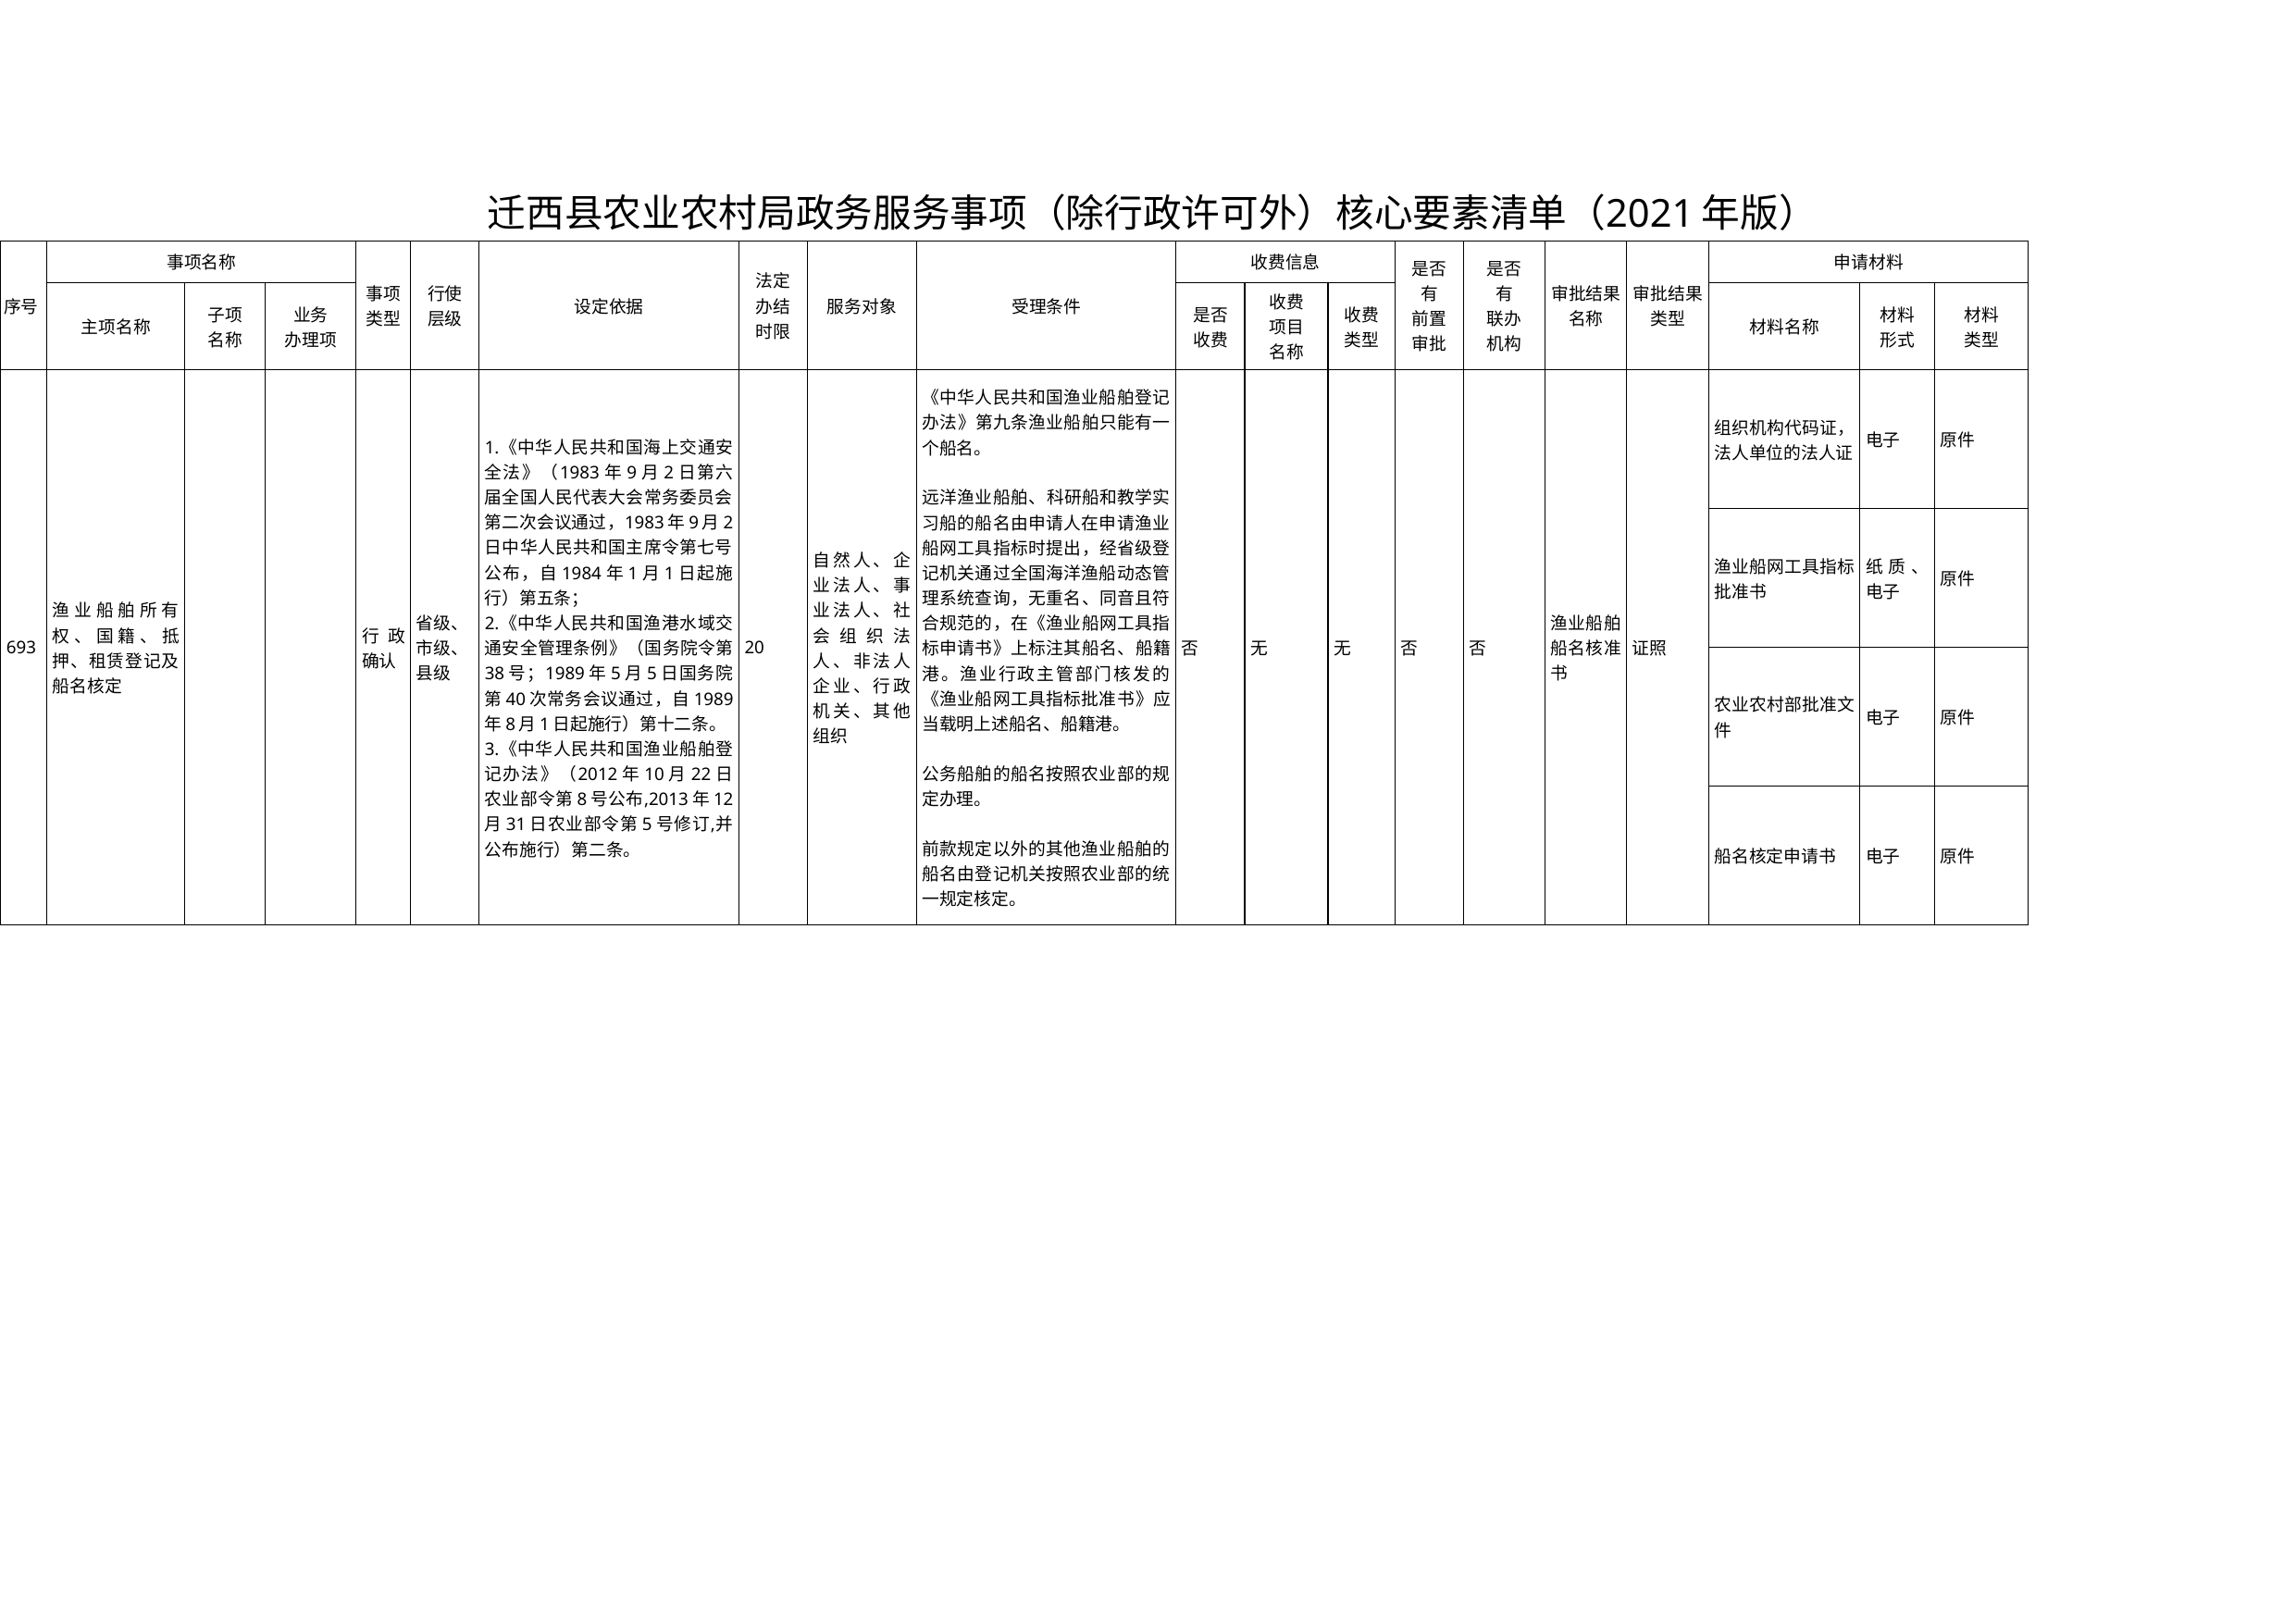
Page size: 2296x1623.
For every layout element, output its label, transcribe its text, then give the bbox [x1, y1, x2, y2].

table_cell 组织机构代码证，法人单位的法人证 [1709, 370, 1859, 508]
table_cell 原件 [1935, 787, 2028, 924]
table_cell 否 [1464, 370, 1545, 924]
table_cell 农业农村部批准文件 [1709, 648, 1859, 786]
table_cell 20 [739, 370, 807, 924]
table_cell 原件 [1935, 509, 2028, 647]
table_cell 纸质、电子 [1860, 509, 1934, 647]
table_cell 原件 [1935, 648, 2028, 786]
table_cell 材料名称 [1709, 283, 1859, 369]
table_cell 主项名称 [47, 283, 184, 369]
table_cell 693 [1, 370, 46, 924]
table_header 审批结果 类型 [1627, 242, 1708, 369]
table_cell 原件 [1935, 370, 2028, 508]
table_header 事项 类型 [356, 242, 410, 369]
table_header 是否 有 前置 审批 [1396, 242, 1463, 369]
table_header 是否 有 联办 机构 [1464, 242, 1545, 369]
table_header 受理条件 [917, 242, 1175, 369]
text 迁西县农业农村局政务服务事项（除行政许可外）核心要素清单（2021年版） [15, 180, 2290, 240]
table_header 法定 办结 时限 [739, 242, 807, 369]
table_header 审批结果 名称 [1545, 242, 1626, 369]
table_cell 收费 项目 名称 [1246, 283, 1327, 369]
table_cell 是否 收费 [1176, 283, 1244, 369]
table_header 序号 [1, 242, 46, 369]
table_cell 渔业船网工具指标批准书 [1709, 509, 1859, 647]
table_cell 电子 [1860, 787, 1934, 924]
table_cell 省级、 市级、 县级 [411, 370, 478, 924]
table_cell 材料 形式 [1860, 283, 1934, 369]
table_cell 1.《中华人民共和国海上交通安全法》（1983年9月2日第六届全国人民代表大会常务委员会第二次会议通过，1983年9月2日中华人民共和国主席令第七号公布，自1984年1月1日起施行）第五条； 2.《中华人民共和国渔港水域交通安全管理条例》（国务院令第38号；1989年5月5日国务院第40次常务会议通过，自1989年8月1日起施行）第十二条。 3.《中华人民共和国渔业船舶登记办法》（2012年10月22日农业部令第8号公布,2013年12月31日农业部令第5号修订,并公布施行）第二条。 [479, 370, 738, 924]
table_header 申请材料 [1709, 242, 2028, 282]
table_cell 业务 办理项 [266, 283, 355, 369]
table_cell 否 [1176, 370, 1244, 924]
table_header 收费信息 [1176, 242, 1395, 282]
table_cell 渔业船舶所有权、国籍、抵押、租赁登记及船名核定 [47, 370, 184, 924]
table_cell 《中华人民共和国渔业船舶登记办法》第九条渔业船舶只能有一个船名。 远洋渔业船舶、科研船和教学实习船的船名由申请人在申请渔业船网工具指标时提出，经省级登记机关通过全国海洋渔船动态管理系统查询，无重名、同音且符合规范的，在《渔业船网工具指标申请书》上标注其船名、船籍港。渔业行政主管部门核发的《渔业船网工具指标批准书》应当载明上述船名、船籍港。 公务船舶的船名按照农业部的规定办理。 前款规定以外的其他渔业船舶的船名由登记机关按照农业部的统一规定核定。 [917, 370, 1175, 924]
table_header 事项名称 [47, 242, 355, 282]
table_cell 收费 类型 [1329, 283, 1395, 369]
table_cell [266, 370, 355, 924]
table_cell 电子 [1860, 648, 1934, 786]
table_header 设定依据 [479, 242, 738, 369]
table_cell 证照 [1627, 370, 1708, 924]
table_cell 材料 类型 [1935, 283, 2028, 369]
table_header 服务对象 [808, 242, 916, 369]
table_cell 否 [1396, 370, 1463, 924]
table_cell 自然人、企业法人、事业法人、社会组织法人、非法人企业、行政机关、其他组织 [808, 370, 916, 924]
table_cell [185, 370, 265, 924]
table_header 行使 层级 [411, 242, 478, 369]
table_cell 行政确认 [356, 370, 410, 924]
table_cell 电子 [1860, 370, 1934, 508]
table_cell 渔业船舶船名核准书 [1545, 370, 1626, 924]
table_cell 无 [1329, 370, 1395, 924]
table_cell 无 [1246, 370, 1327, 924]
table_cell 子项 名称 [185, 283, 265, 369]
table_cell 船名核定申请书 [1709, 787, 1859, 924]
